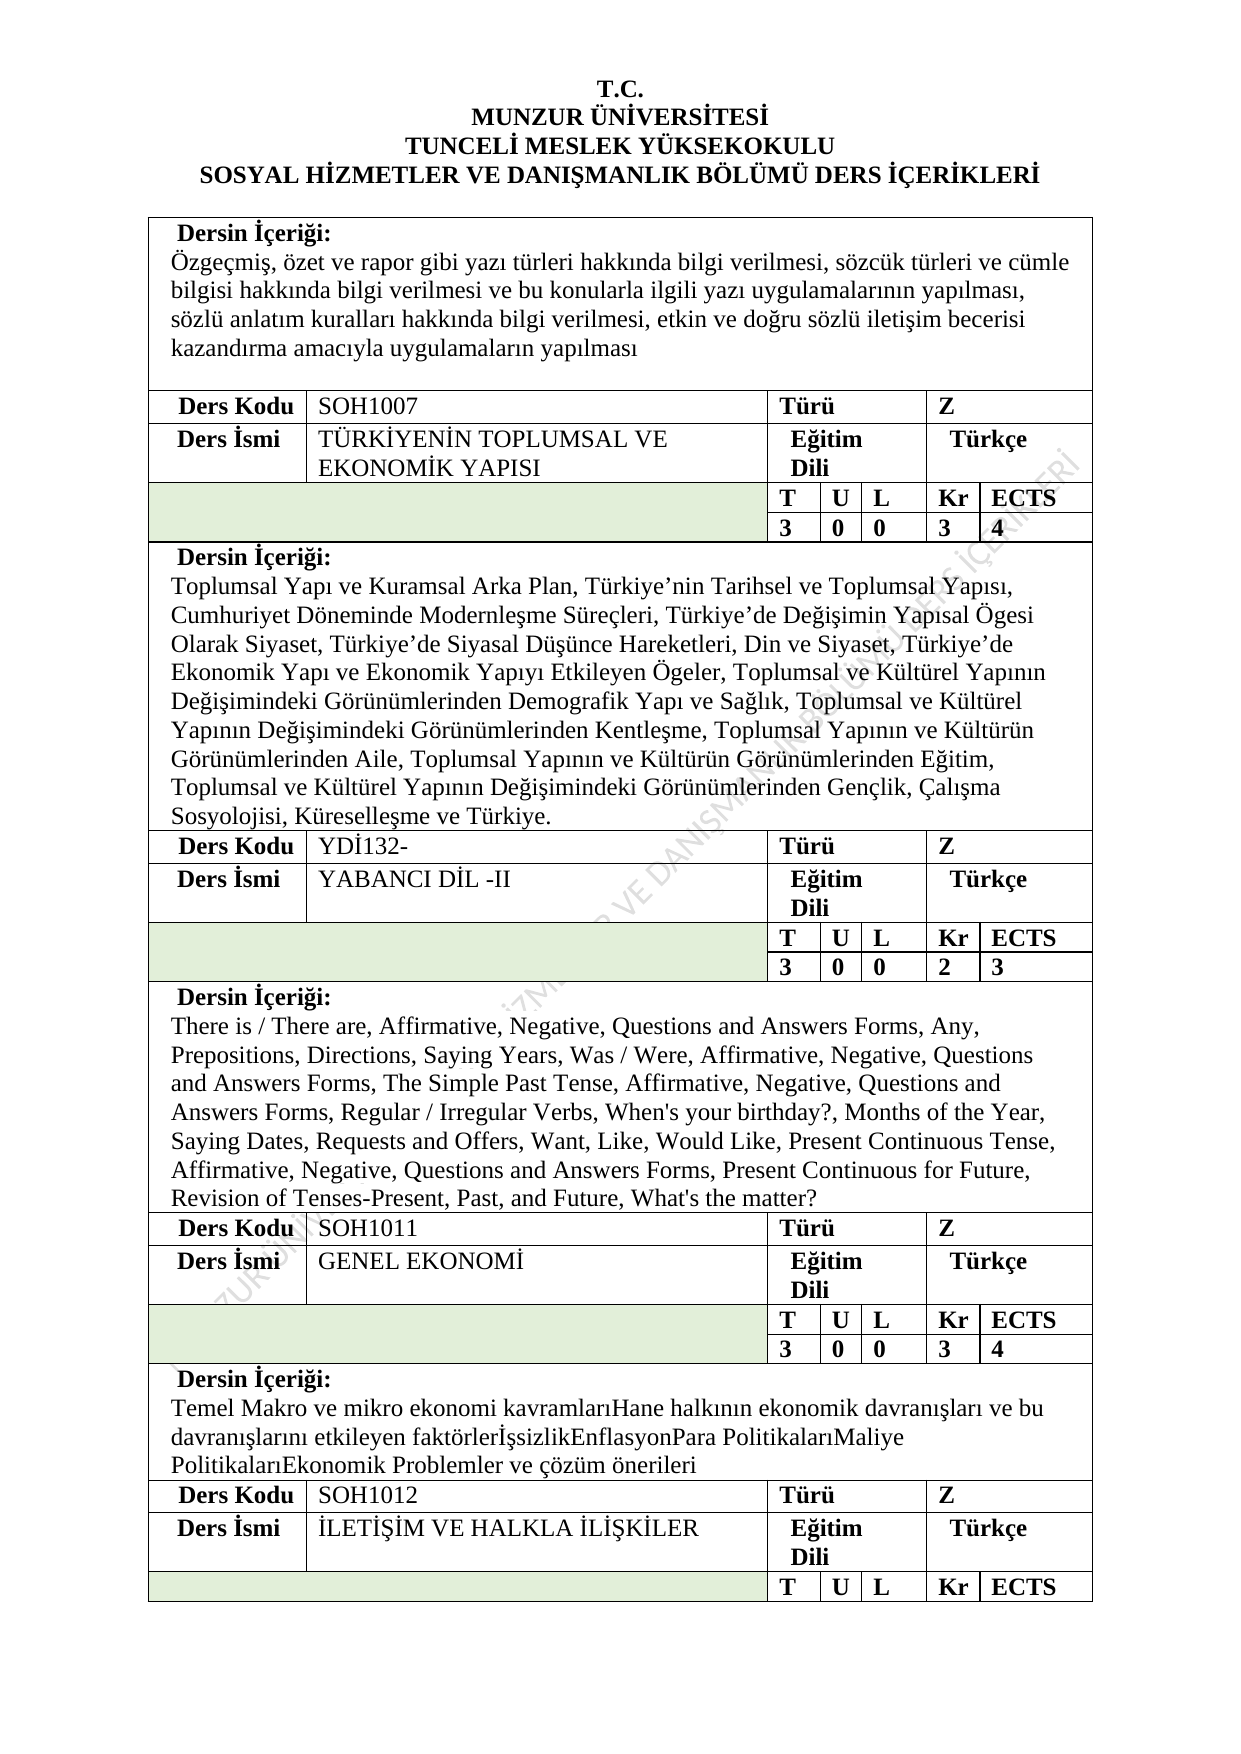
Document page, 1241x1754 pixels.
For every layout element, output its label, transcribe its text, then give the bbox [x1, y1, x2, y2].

table_cell 0 [821, 1335, 861, 1363]
table_cell Kr [927, 923, 979, 951]
table_cell Z [927, 1213, 1092, 1245]
table_cell YDİ132- [307, 831, 767, 863]
table_cell 2 [927, 953, 979, 981]
table_cell SOH1011 [307, 1213, 767, 1245]
table_cell Türü [768, 831, 926, 863]
table_cell [149, 982, 1092, 1212]
table_cell ECTS [981, 1572, 1092, 1601]
table_cell 3 [768, 1335, 820, 1363]
table_cell [768, 424, 926, 482]
table_cell SOH1012 [307, 1481, 767, 1512]
table_cell İLETİŞİM VE HALKLA İLİŞKİLER [307, 1513, 767, 1571]
table_cell U [821, 1572, 861, 1601]
table_cell 3 [768, 953, 820, 981]
table_cell Z [927, 391, 1092, 423]
table_cell Z [927, 1481, 1092, 1512]
table_cell L [862, 1572, 926, 1601]
table_cell [149, 864, 306, 922]
table_cell Türü [768, 391, 926, 423]
table_cell U [821, 483, 861, 512]
table_cell Türü [768, 1481, 926, 1512]
table_cell ECTS [981, 923, 1092, 951]
table_cell 0 [821, 953, 861, 981]
table_cell L [862, 1305, 926, 1333]
table_cell 3 [927, 1335, 979, 1363]
table_cell Ders Kodu [149, 1213, 306, 1245]
table_cell T [768, 1305, 820, 1333]
table_cell YABANCI DİL -II [307, 864, 767, 922]
table_cell Kr [927, 1305, 979, 1333]
table_cell 0 [862, 953, 926, 981]
table_cell Ders Kodu [149, 1481, 306, 1512]
table_cell [927, 1513, 1092, 1571]
table_cell [149, 1513, 306, 1571]
table_cell [149, 1246, 306, 1304]
table_cell [149, 543, 1092, 830]
table_cell L [862, 923, 926, 951]
table_cell T [768, 483, 820, 512]
table_cell [149, 1364, 1092, 1479]
table_cell U [821, 923, 861, 951]
table_cell [149, 923, 767, 981]
table_cell [149, 218, 1092, 390]
table_cell Türü [768, 1213, 926, 1245]
table_cell 0 [862, 513, 926, 541]
table_cell [149, 1572, 767, 1601]
table_cell Ders Kodu [149, 831, 306, 863]
table_cell [149, 483, 767, 541]
table_cell TÜRKİYENİN TOPLUMSAL VE EKONOMİK YAPISI [307, 424, 767, 482]
table_cell [927, 424, 1092, 482]
table_cell L [862, 483, 926, 512]
table_cell U [821, 1305, 861, 1333]
table_cell [149, 1305, 767, 1363]
table_cell T [768, 1572, 820, 1601]
table_cell Z [927, 831, 1092, 863]
table_cell [768, 1246, 926, 1304]
table_cell SOH1007 [307, 391, 767, 423]
table_cell Ders Kodu [149, 391, 306, 423]
table_cell [927, 1246, 1092, 1304]
table_cell 4 [981, 513, 1092, 541]
table_cell [768, 1513, 926, 1571]
table_cell 0 [862, 1335, 926, 1363]
table_cell 4 [981, 1335, 1092, 1363]
table_cell 3 [927, 513, 979, 541]
table_cell [768, 864, 926, 922]
table_cell Kr [927, 483, 979, 512]
table_cell T [768, 923, 820, 951]
table_cell Kr [927, 1572, 979, 1601]
table_cell ECTS [981, 483, 1092, 512]
table_cell 3 [981, 953, 1092, 981]
table_cell [149, 424, 306, 482]
table_cell ECTS [981, 1305, 1092, 1333]
table_cell [927, 864, 1092, 922]
table_cell GENEL EKONOMİ [307, 1246, 767, 1304]
table_cell 0 [821, 513, 861, 541]
table_cell 3 [768, 513, 820, 541]
